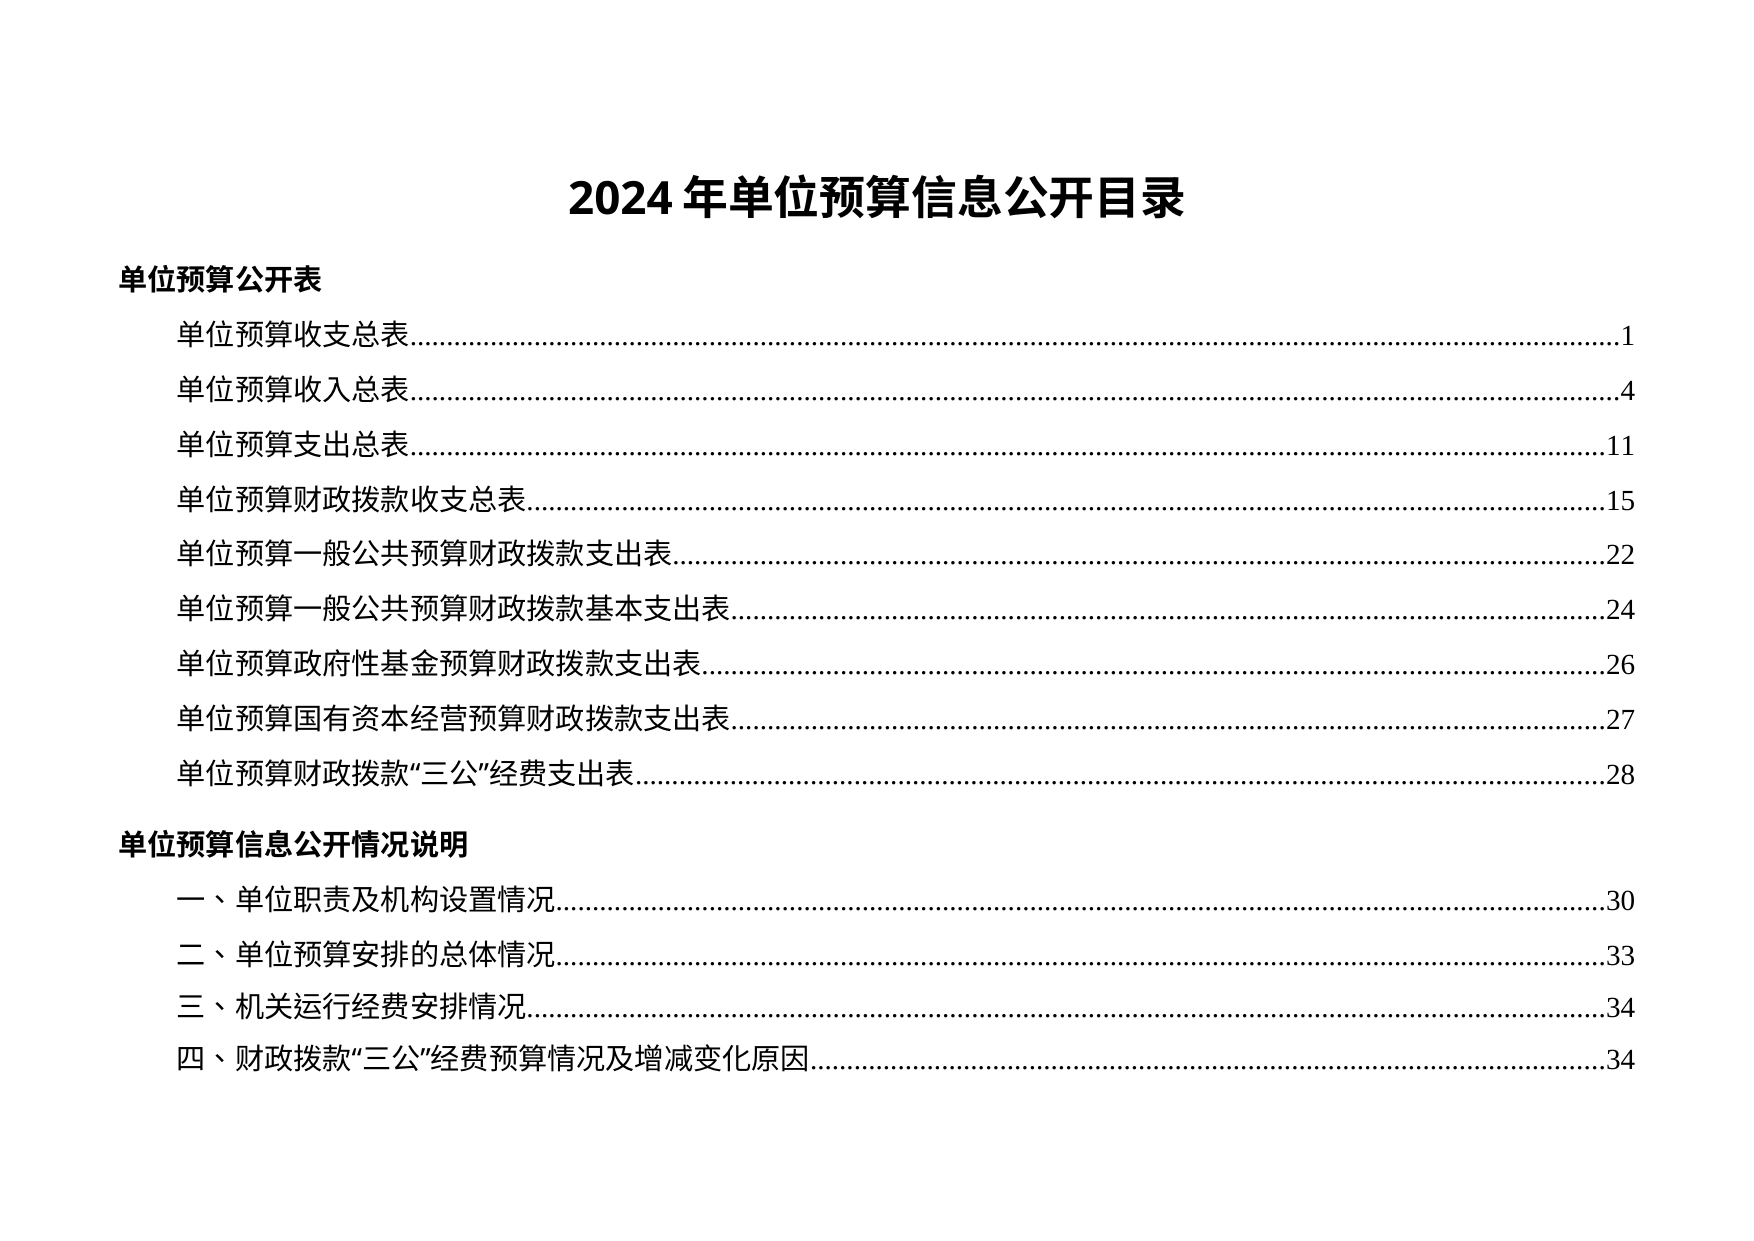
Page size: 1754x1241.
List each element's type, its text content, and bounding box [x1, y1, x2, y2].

text 四、财政拨款“三公”经费预算情况及增减变化原因 34 [118, 1038, 1636, 1078]
text 单位预算一般公共预算财政拨款支出表 22 [118, 531, 1636, 573]
text 单位预算政府性基金预算财政拨款支出表 26 [118, 641, 1636, 683]
text 二、单位预算安排的总体情况 33 [118, 931, 1636, 974]
text 单位预算财政拨款“三公”经费支出表 28 [118, 751, 1636, 793]
text 单位预算支出总表 11 [118, 421, 1636, 463]
text 单位预算财政拨款收支总表 15 [118, 476, 1636, 518]
text 单位预算公开表 [118, 256, 1636, 299]
text 一、单位职责及机构设置情况 30 [118, 877, 1636, 919]
text 三、机关运行经费安排情况 34 [118, 986, 1636, 1026]
text 单位预算收支总表 1 [118, 311, 1636, 354]
text 单位预算信息公开情况说明 [118, 822, 1636, 864]
text 2024年单位预算信息公开目录 [118, 165, 1636, 228]
text 单位预算国有资本经营预算财政拨款支出表 27 [118, 696, 1636, 738]
text 单位预算一般公共预算财政拨款基本支出表 24 [118, 586, 1636, 628]
text 单位预算收入总表 4 [118, 366, 1636, 409]
